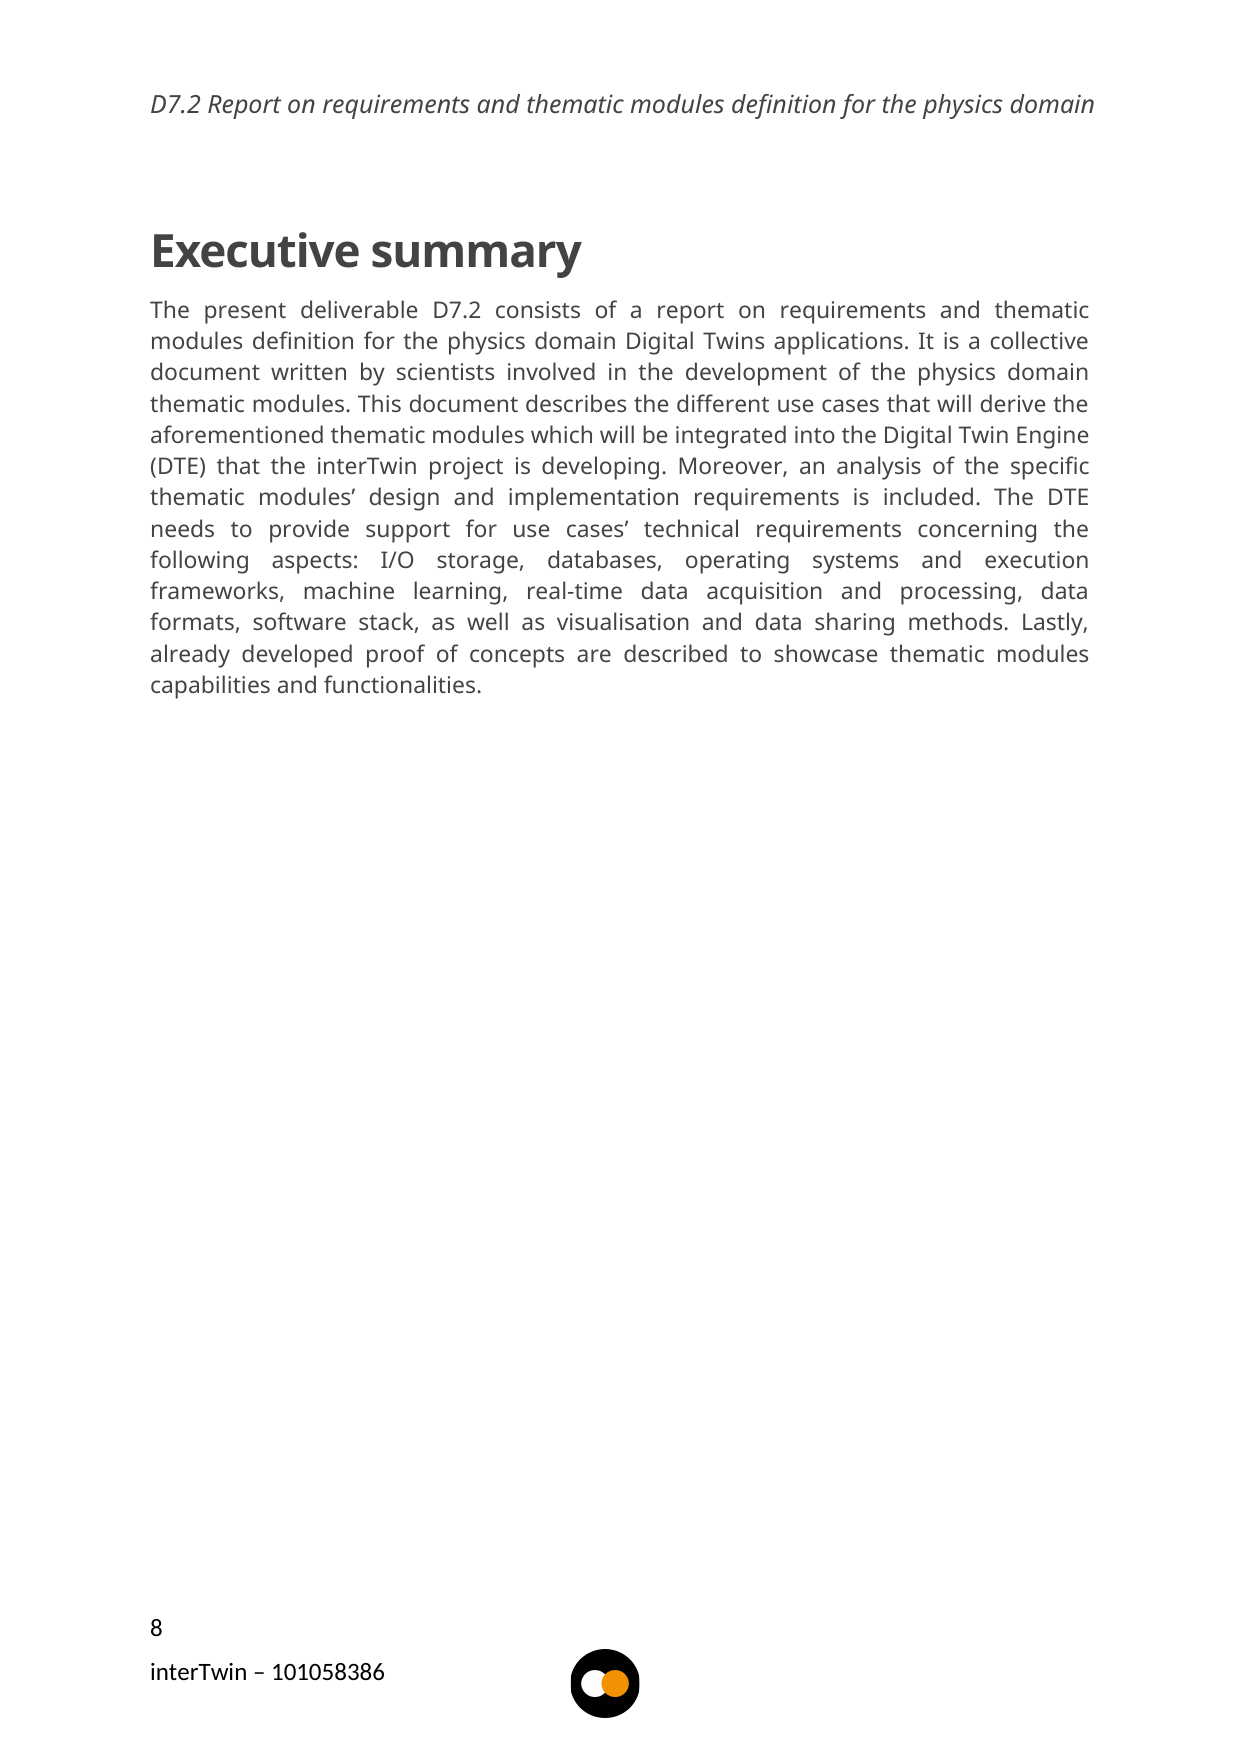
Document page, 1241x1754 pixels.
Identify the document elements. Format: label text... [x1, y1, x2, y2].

picture [570, 1649, 640, 1718]
text The present deliverable D7.2 consists of a report on requirements and thematic modules definition for the physics domain Digital Twins applications. It is a collective document written by scientists involved in the development of the physics domain thematic modules. This document describes the different use cases that will derive the aforementioned thematic modules which will be integrated into the Digital Twin Engine (DTE) that the interTwin project is developing. Moreover, an analysis of the specific thematic modules’ design and implementation requirements is included. The DTE needs to provide support for use cases’ technical requirements concerning the following aspects: I/O storage, databases, operating systems and execution frameworks, machine learning, real-time data acquisition and processing, data formats, software stack, as well as visualisation and data sharing methods. Lastly, already developed proof of concepts are described to showcase thematic modules capabilities and functionalities. [150, 294, 1090, 700]
title Executive summary [150, 219, 1090, 281]
